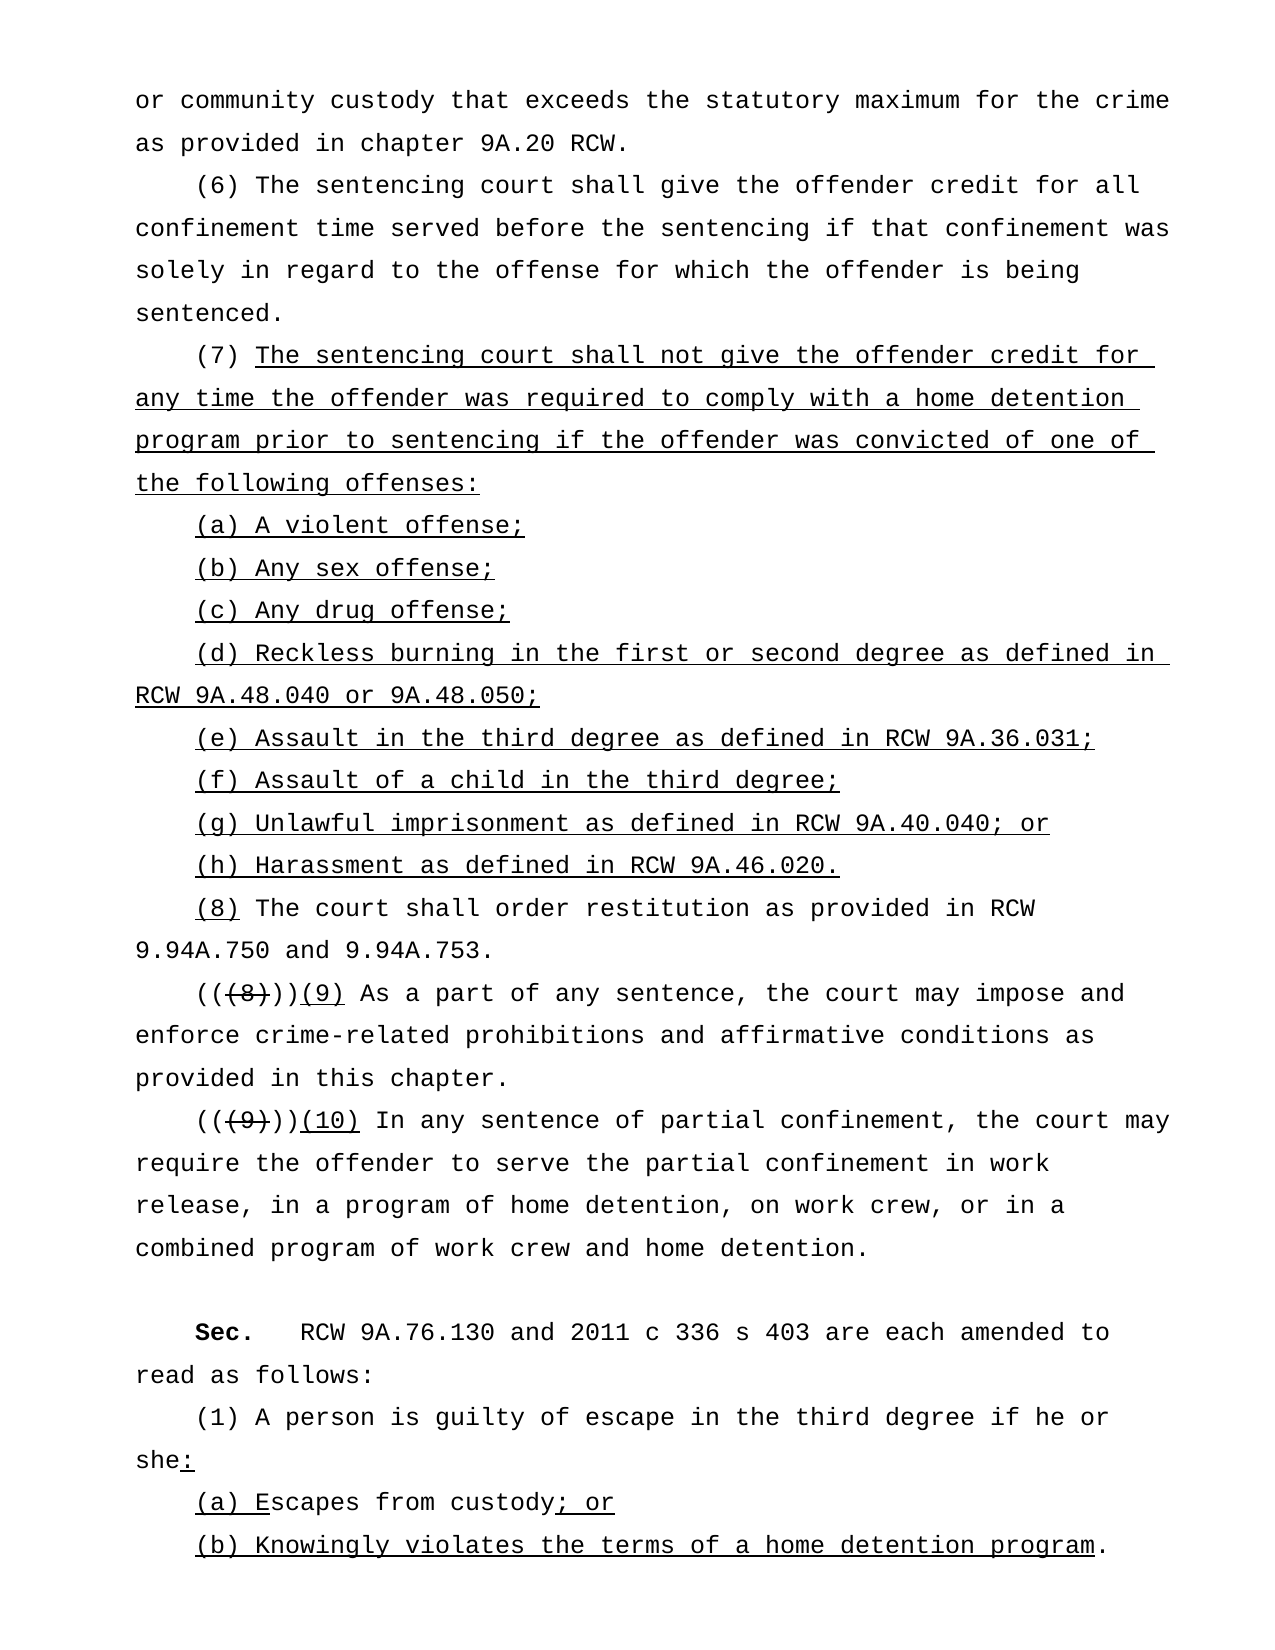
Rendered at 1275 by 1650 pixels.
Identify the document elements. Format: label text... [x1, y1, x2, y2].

text (d) Reckless burning in the first or second degree as defined in RCW 9A.48.040 or 9A.48.050; [135, 627, 1170, 712]
text (6) The sentencing court shall give the offender credit for all confinement time served before the sentencing if that confinement was solely in regard to the offense for which the offender is being sentenced. [135, 160, 1170, 330]
text (((8)))(9) As a part of any sentence, the court may impose and enforce crime-related prohibitions and affirmative conditions as provided in this chapter. [135, 967, 1170, 1095]
text (f) Assault of a child in the third degree; [135, 755, 1170, 797]
text Sec. RCW 9A.76.130 and 2011 c 336 s 403 are each amended to read as follows: [135, 1307, 1170, 1392]
text (b) Knowingly violates the terms of a home detention program. [135, 1519, 1170, 1562]
text (h) Harassment as defined in RCW 9A.46.020. [135, 840, 1170, 882]
text (a) A violent offense; [135, 500, 1170, 542]
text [135, 75, 1170, 160]
text (b) Any sex offense; [135, 542, 1170, 585]
text (8) The court shall order restitution as provided in RCW 9.94A.750 and 9.94A.753. [135, 882, 1170, 967]
text (c) Any drug offense; [135, 585, 1170, 627]
text (1) A person is guilty of escape in the third degree if he or she: [135, 1392, 1170, 1477]
text (e) Assault in the third degree as defined in RCW 9A.36.031; [135, 712, 1170, 755]
text (((9)))(10) In any sentence of partial confinement, the court may require the offender to serve the partial confinement in work release, in a program of home detention, on work crew, or in a combined program of work crew and home detention. [135, 1095, 1170, 1265]
text (g) Unlawful imprisonment as defined in RCW 9A.40.040; or [135, 797, 1170, 840]
text (a) Escapes from custody; or [135, 1477, 1170, 1519]
text (7) The sentencing court shall not give the offender credit for any time the offender was required to comply with a home detention program prior to sentencing if the offender was convicted of one of the following offenses: [135, 330, 1170, 500]
